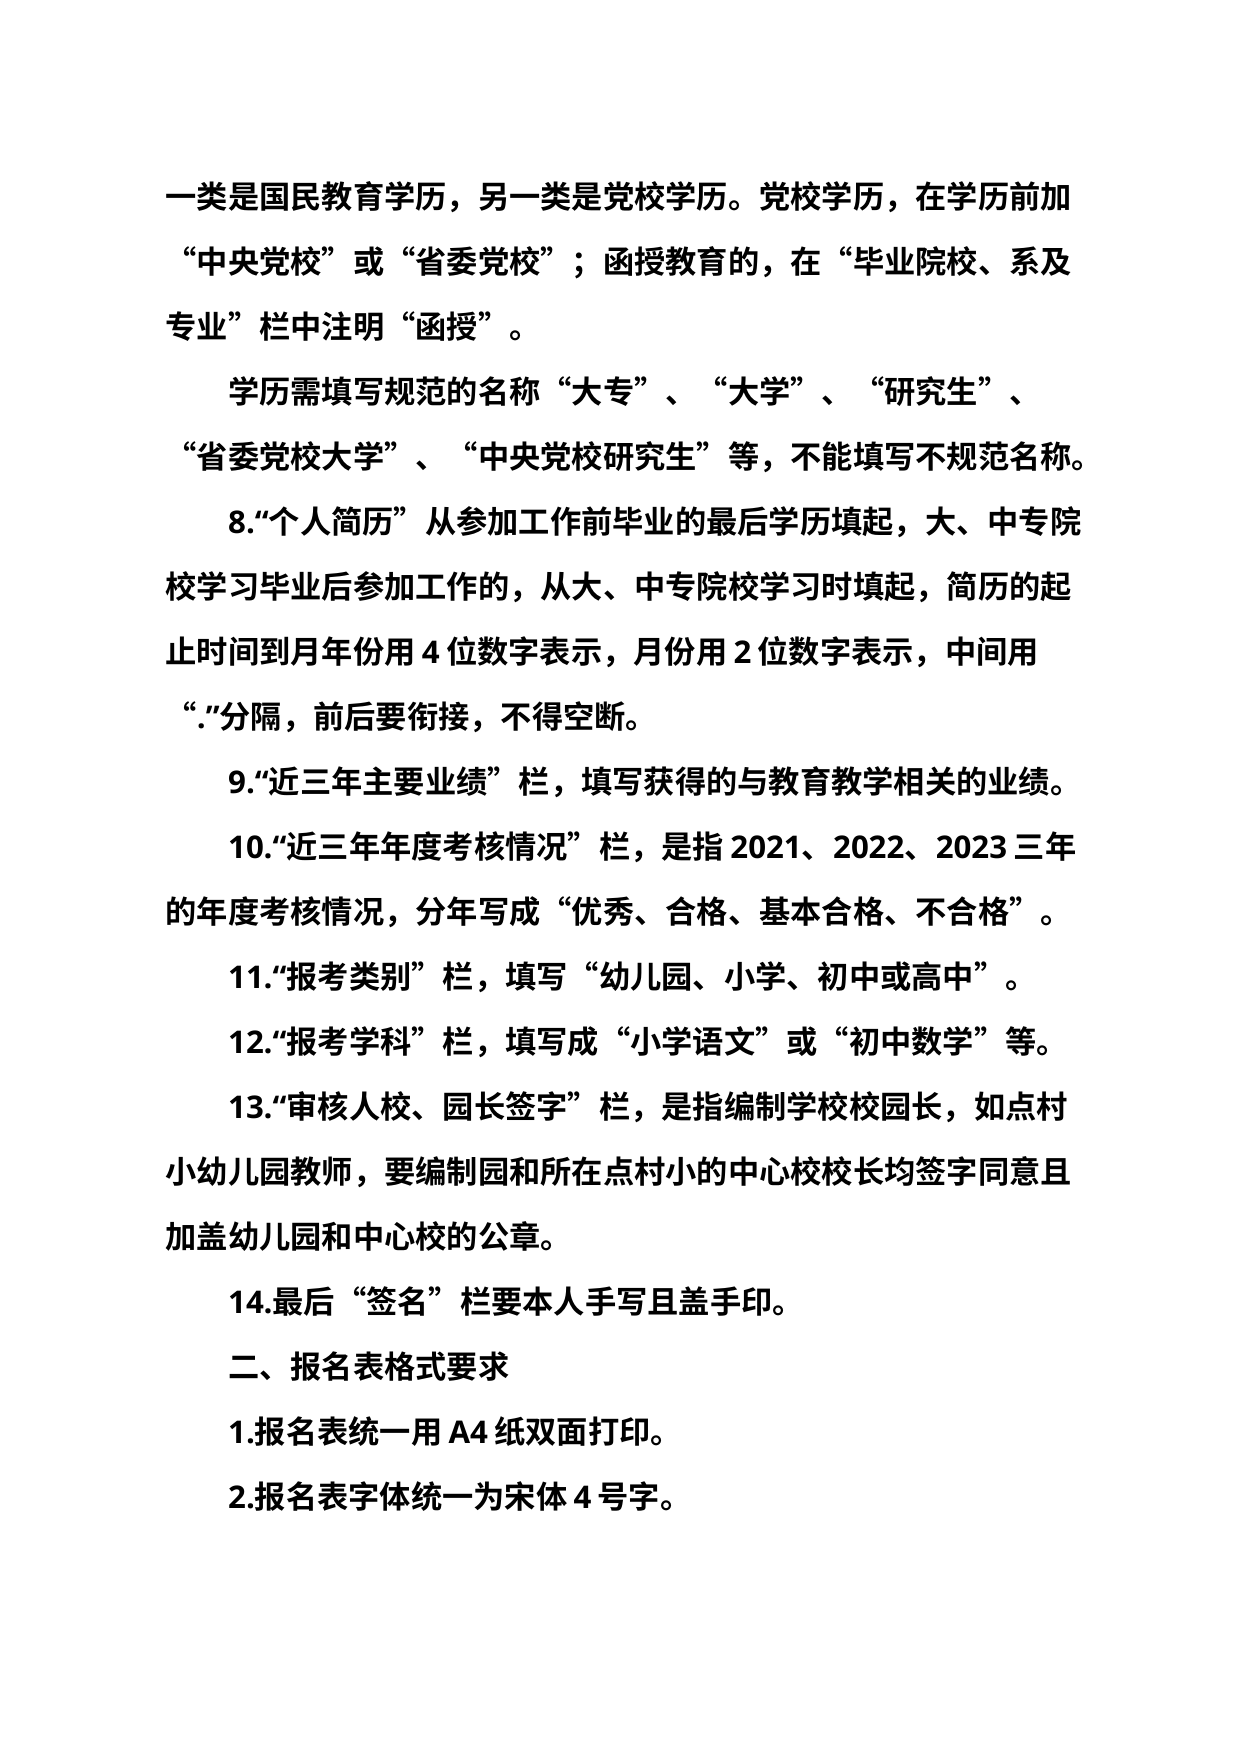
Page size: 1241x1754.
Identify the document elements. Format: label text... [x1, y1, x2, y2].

text 2.报名表字体统一为宋体4号字。 [165, 1462, 1087, 1527]
text 14.最后“签名”栏要本人手写且盖手印。 [165, 1267, 1087, 1332]
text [165, 162, 1087, 357]
text 8.“个人简历”从参加工作前毕业的最后学历填起，大、中专院校学习毕业后参加工作的，从大、中专院校学习时填起，简历的起止时间到月年份用4位数字表示，月份用2位数字表示，中间用“.”分隔，前后要衔接，不得空断。 [165, 487, 1087, 747]
text 10.“近三年年度考核情况”栏，是指2021、2022、2023三年的年度考核情况，分年写成“优秀、合格、基本合格、不合格”。 [165, 812, 1087, 942]
text 1.报名表统一用A4纸双面打印。 [165, 1397, 1087, 1462]
text 9.“近三年主要业绩”栏，填写获得的与教育教学相关的业绩。 [165, 747, 1087, 812]
text 12.“报考学科”栏，填写成“小学语文”或“初中数学”等。 [165, 1007, 1087, 1072]
text 学历需填写规范的名称“大专”、“大学”、“研究生”、“省委党校大学”、“中央党校研究生”等，不能填写不规范名称。 [165, 357, 1087, 487]
text 13.“审核人校、园长签字”栏，是指编制学校校园长，如点村小幼儿园教师，要编制园和所在点村小的中心校校长均签字同意且加盖幼儿园和中心校的公章。 [165, 1072, 1087, 1267]
text 二、报名表格式要求 [165, 1332, 1087, 1397]
text 11.“报考类别”栏，填写“幼儿园、小学、初中或高中”。 [165, 942, 1087, 1007]
